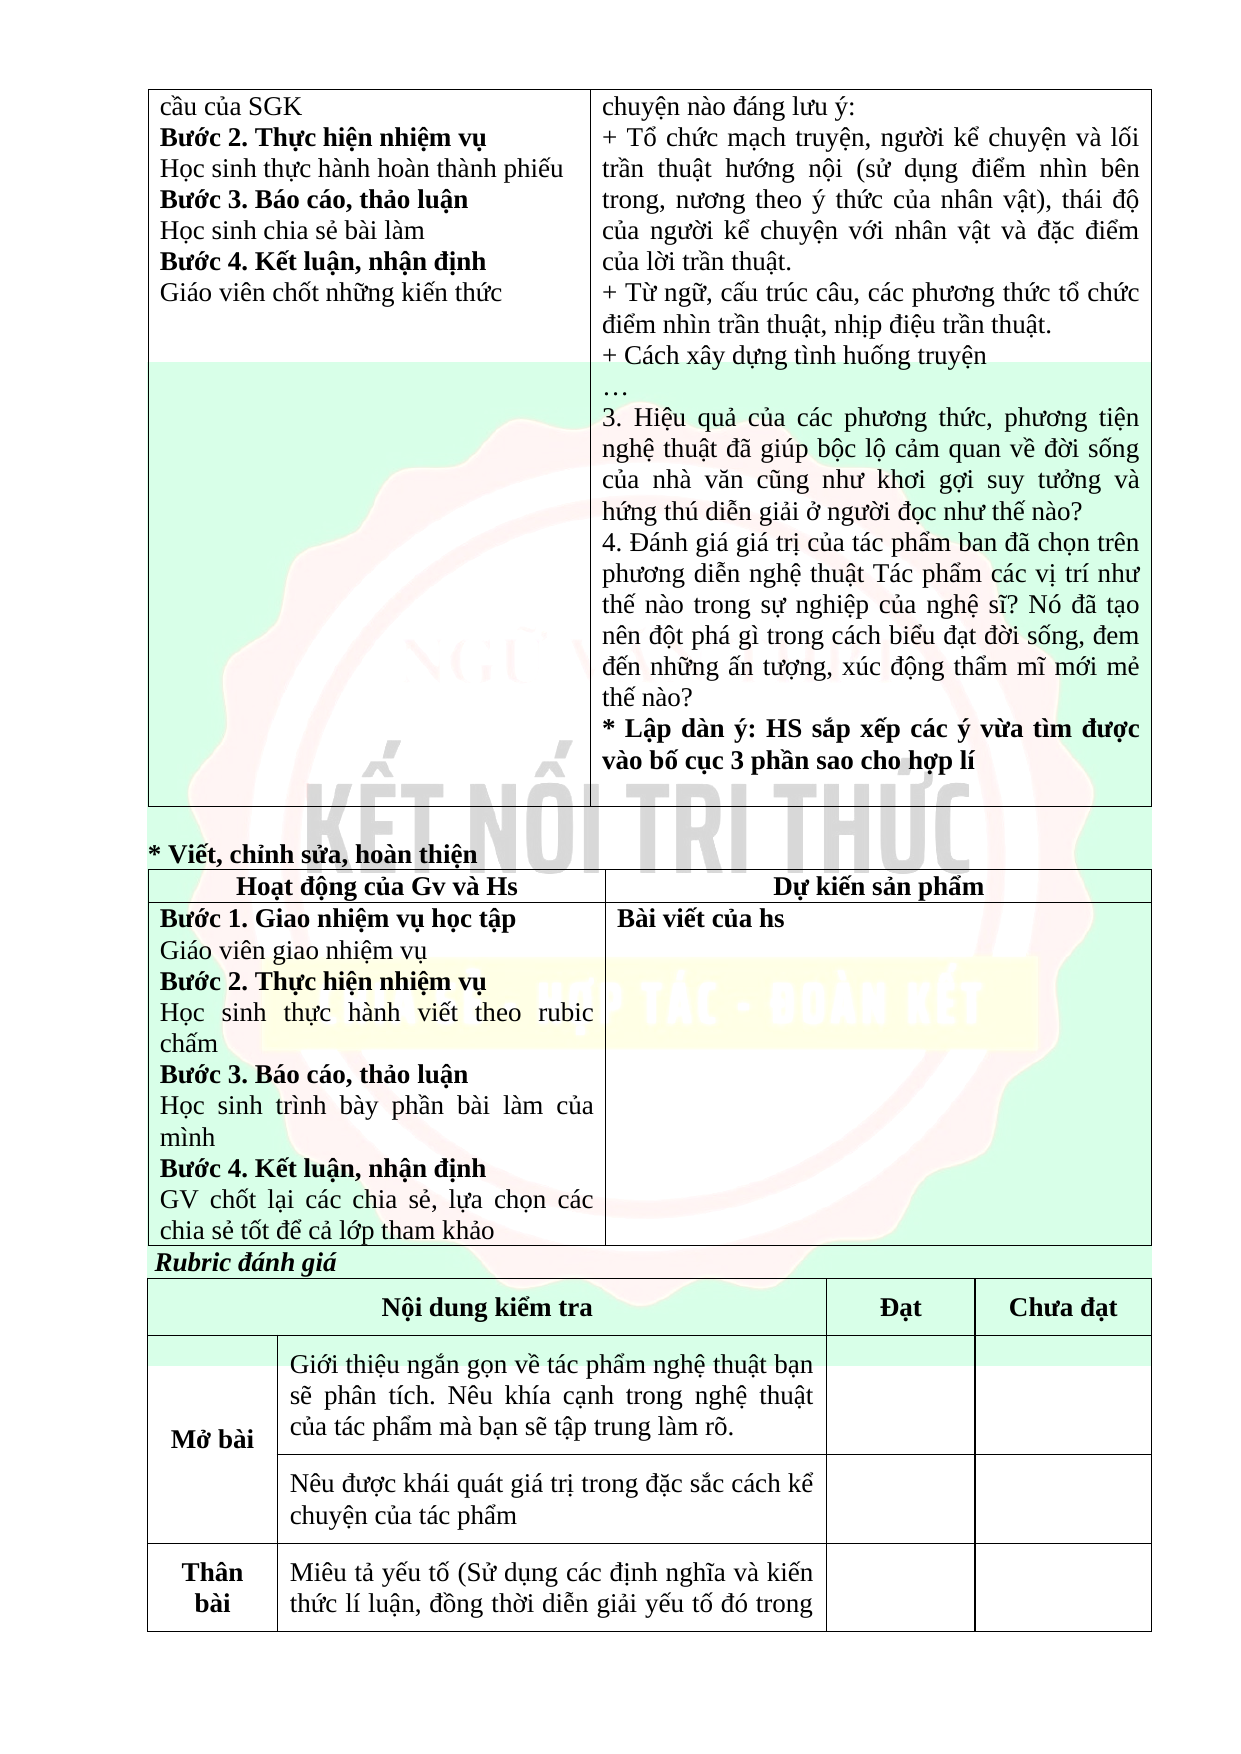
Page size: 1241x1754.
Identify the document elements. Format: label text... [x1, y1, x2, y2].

table_header Hoạt động của Gv và Hs [149, 870, 605, 902]
table_cell [976, 1455, 1151, 1542]
table_cell Nêu được khái quát giá trị trong đặc sắc cách kể chuyện của tác phẩm [278, 1455, 826, 1542]
table_cell Thân bài [148, 1544, 277, 1631]
table_cell Mở bài [148, 1336, 277, 1542]
table_header Chưa đạt [976, 1279, 1151, 1334]
table_cell Bước 1. Giao nhiệm vụ học tập Giáo viên giao nhiệm vụ Bước 2. Thực hiện nhiệm vụ Học sinh thực hành viết theo rubic chấm Bước 3. Báo cáo, thảo luận Học sinh trình bày phần bài làm của mình Bước 4. Kết luận, nhận định GV chốt lại các chia sẻ, lựa chọn các chia sẻ tốt để cả lớp tham khảo [149, 903, 605, 1245]
table_cell [827, 1336, 974, 1454]
table_cell Bài viết của hs [606, 903, 1151, 1245]
table_header Đạt [827, 1279, 974, 1334]
table_cell [827, 1544, 974, 1631]
table_header Dự kiến sản phẩm [606, 870, 1151, 902]
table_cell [278, 1544, 826, 1631]
table_header Nội dung kiểm tra [148, 1279, 826, 1334]
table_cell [149, 90, 590, 806]
table_cell [976, 1544, 1151, 1631]
table_cell [827, 1455, 974, 1542]
table_cell [976, 1336, 1151, 1454]
table_cell Giới thiệu ngắn gọn về tác phẩm nghệ thuật bạn sẽ phân tích. Nêu khía cạnh trong nghệ thuật của tác phẩm mà bạn sẽ tập trung làm rõ. [278, 1336, 826, 1454]
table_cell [591, 90, 1151, 806]
text * Viết, chỉnh sửa, hoàn thiện [148, 838, 1152, 869]
text Rubric đánh giá [148, 1246, 1152, 1277]
